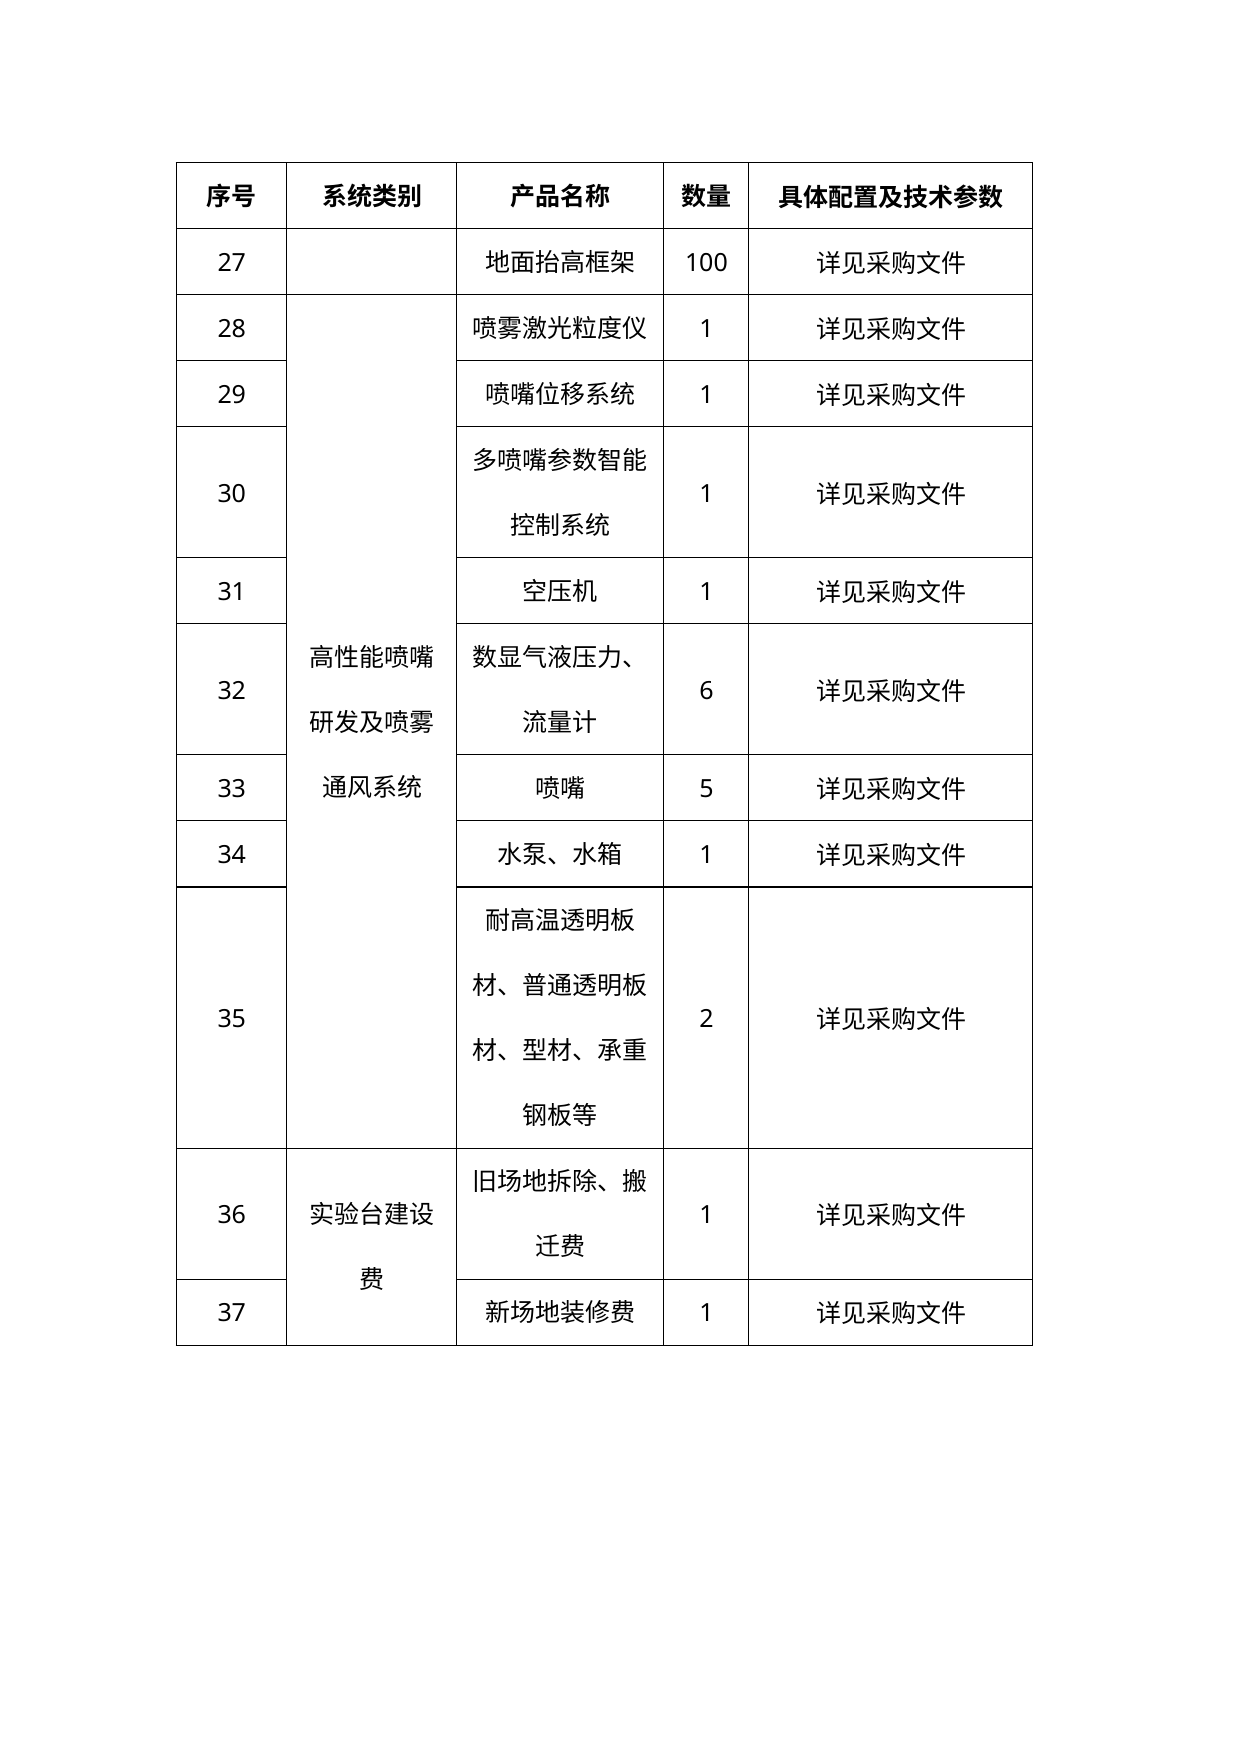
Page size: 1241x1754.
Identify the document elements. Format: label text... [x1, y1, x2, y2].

table_cell 36 [177, 1149, 286, 1278]
table_cell 28 [177, 295, 286, 360]
table_cell 35 [177, 888, 286, 1147]
table_cell 详见采购文件 [749, 295, 1032, 360]
table_cell 喷嘴位移系统 [457, 361, 663, 426]
table_cell 详见采购文件 [749, 624, 1032, 754]
table_cell 实验台建设费 [287, 1149, 456, 1344]
table_cell 详见采购文件 [749, 888, 1032, 1147]
table_cell 喷嘴 [457, 755, 663, 820]
table_cell 27 [177, 229, 286, 294]
table_cell 1 [664, 361, 748, 426]
table_cell 详见采购文件 [749, 229, 1032, 294]
table_cell 数显气液压力、流量计 [457, 624, 663, 754]
table_cell 2 [664, 888, 748, 1147]
table_cell 32 [177, 624, 286, 754]
table_header 系统类别 [287, 163, 456, 228]
table_cell 地面抬高框架 [457, 229, 663, 294]
table_cell 新场地装修费 [457, 1280, 663, 1344]
table_cell 旧场地拆除、搬迁费 [457, 1149, 663, 1278]
table_cell 详见采购文件 [749, 558, 1032, 623]
table_cell 详见采购文件 [749, 1149, 1032, 1278]
table_cell 29 [177, 361, 286, 426]
table_cell 耐高温透明板材、普通透明板材、型材、承重钢板等 [457, 888, 663, 1147]
table_header 数量 [664, 163, 748, 228]
table_cell 详见采购文件 [749, 755, 1032, 820]
table_header 具体配置及技术参数 [749, 163, 1032, 228]
table_cell 1 [664, 295, 748, 360]
table_header 产品名称 [457, 163, 663, 228]
table_cell 34 [177, 821, 286, 886]
table_cell 详见采购文件 [749, 361, 1032, 426]
table_cell 高性能喷嘴研发及喷雾通风系统 [287, 295, 456, 1147]
table_cell 1 [664, 1280, 748, 1344]
table_cell 多喷嘴参数智能控制系统 [457, 427, 663, 557]
table_cell 5 [664, 755, 748, 820]
table_cell 1 [664, 427, 748, 557]
table_cell 详见采购文件 [749, 821, 1032, 886]
table_cell 37 [177, 1280, 286, 1344]
table_cell 1 [664, 558, 748, 623]
table_cell 喷雾激光粒度仪 [457, 295, 663, 360]
table_cell 33 [177, 755, 286, 820]
table_cell 详见采购文件 [749, 427, 1032, 557]
table_cell 水泵、水箱 [457, 821, 663, 886]
table_cell 空压机 [457, 558, 663, 623]
table_cell 6 [664, 624, 748, 754]
table_cell 31 [177, 558, 286, 623]
table_cell 1 [664, 821, 748, 886]
table_cell 1 [664, 1149, 748, 1278]
table_cell 详见采购文件 [749, 1280, 1032, 1344]
table_header 序号 [177, 163, 286, 228]
table_cell 30 [177, 427, 286, 557]
table_cell 100 [664, 229, 748, 294]
